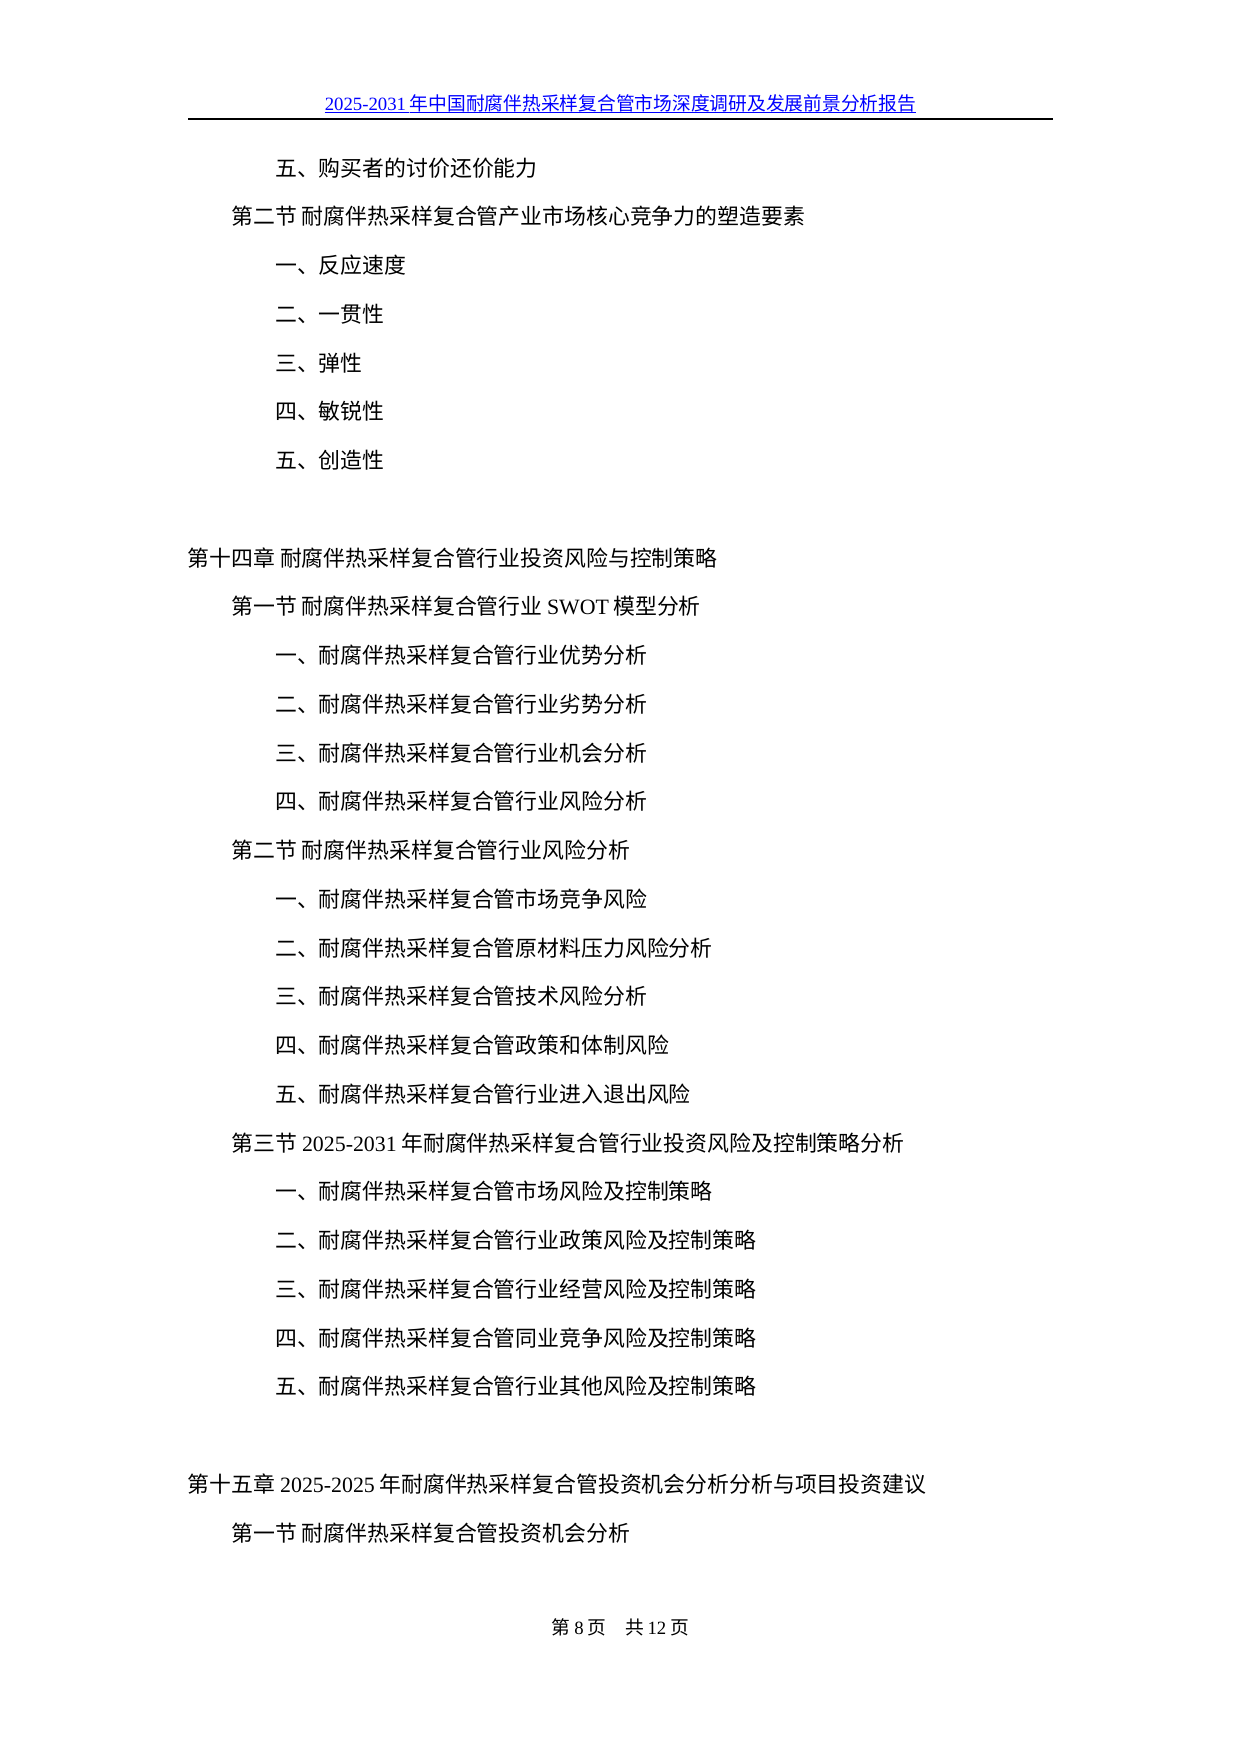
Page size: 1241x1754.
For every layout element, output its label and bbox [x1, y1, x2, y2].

text [187, 150, 1053, 1548]
